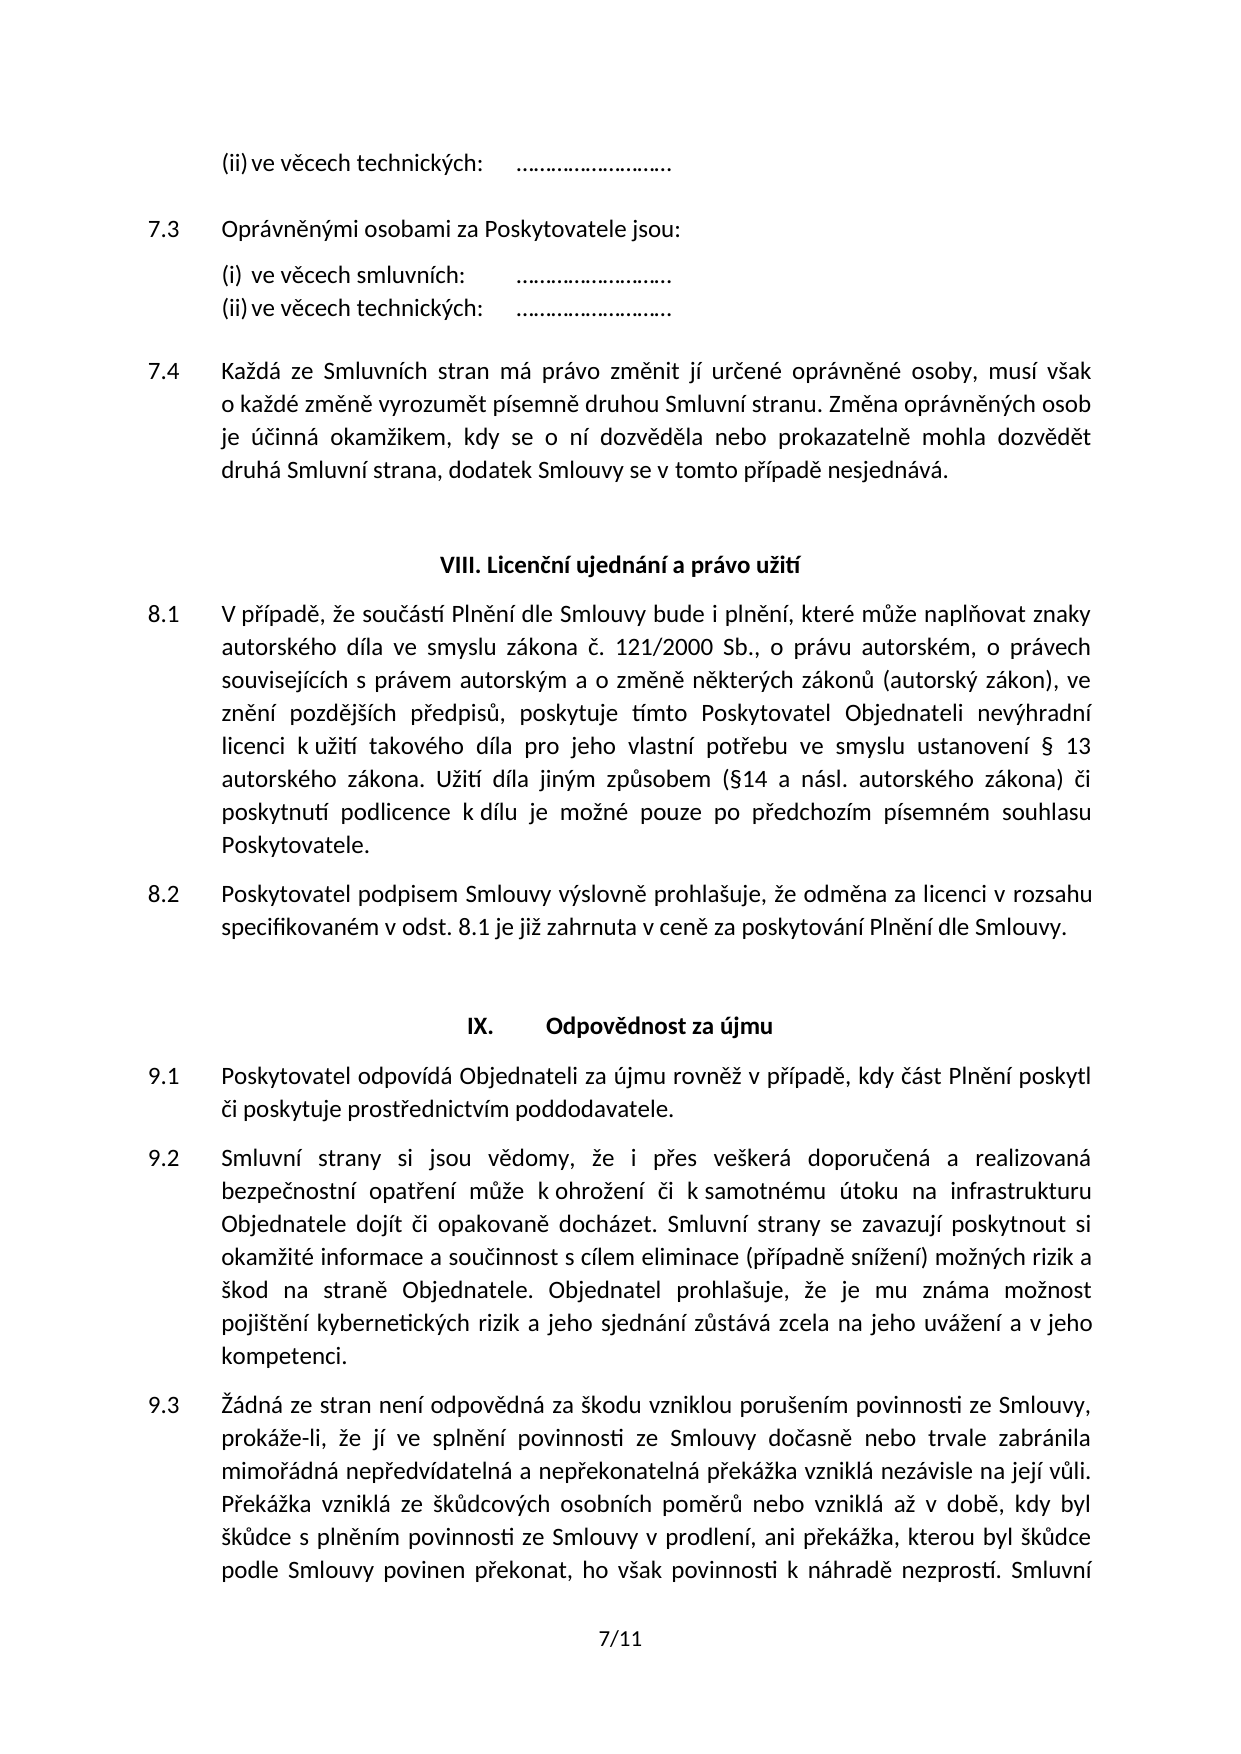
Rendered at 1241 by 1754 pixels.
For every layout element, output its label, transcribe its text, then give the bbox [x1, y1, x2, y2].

text (i) ve věcech smluvních: ……………………… [148, 259, 1093, 289]
text 9.2 Smluvní strany si jsou vědomy, že i přes veškerá doporučená a realizovaná bezpečnostní opatření může k ohrožení či k samotnému útoku na infrastrukturu Objednatele dojít či opakovaně docházet. Smluvní strany se zavazují poskytnout si okamžité informace a součinnost s cílem eliminace (případně snížení) možných rizik a škod na straně Objednatele. Objednatel prohlašuje, že je mu známa možnost pojištění kybernetických rizik a jeho sjednání zůstává zcela na jeho uvážení a v jeho kompetenci. [148, 1143, 1093, 1371]
text 9.1 Poskytovatel odpovídá Objednateli za újmu rovněž v případě, kdy část Plnění poskytl či poskytuje prostřednictvím poddodavatele. [148, 1060, 1093, 1123]
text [148, 1390, 1093, 1585]
text (ii) ve věcech technických: ……………………… [148, 148, 1093, 178]
text 8.1 V případě, že součástí Plnění dle Smlouvy bude i plnění, které může naplňovat znaky autorského díla ve smyslu zákona č. 121/2000 Sb., o právu autorském, o právech souvisejících s právem autorským a o změně některých zákonů (autorský zákon), ve znění pozdějších předpisů, poskytuje tímto Poskytovatel Objednateli nevýhradní licenci k užití takového díla pro jeho vlastní potřebu ve smyslu ustanovení § 13 autorského zákona. Užití díla jiným způsobem (§14 a násl. autorského zákona) či poskytnutí podlicence k dílu je možné pouze po předchozím písemném souhlasu Poskytovatele. [148, 598, 1093, 859]
text IX. Odpovědnost za újmu [148, 1011, 1093, 1041]
text (ii) ve věcech technických: ……………………… [148, 292, 1093, 322]
text 8.2 Poskytovatel podpisem Smlouvy výslovně prohlašuje, že odměna za licenci v rozsahu specifikovaném v odst. 8.1 je již zahrnuta v ceně za poskytování Plnění dle Smlouvy. [148, 878, 1093, 942]
text VIII. Licenční ujednání a právo užití [148, 549, 1093, 579]
text 7.3 Oprávněnými osobami za Poskytovatele jsou: [148, 213, 1093, 244]
text 7.4 Každá ze Smluvních stran má právo změnit jí určené oprávněné osoby, musí však o každé změně vyrozumět písemně druhou Smluvní stranu. Změna oprávněných osob je účinná okamžikem, kdy se o ní dozvěděla nebo prokazatelně mohla dozvědět druhá Smluvní strana, dodatek Smlouvy se v tomto případě nesjednává. [148, 355, 1093, 484]
